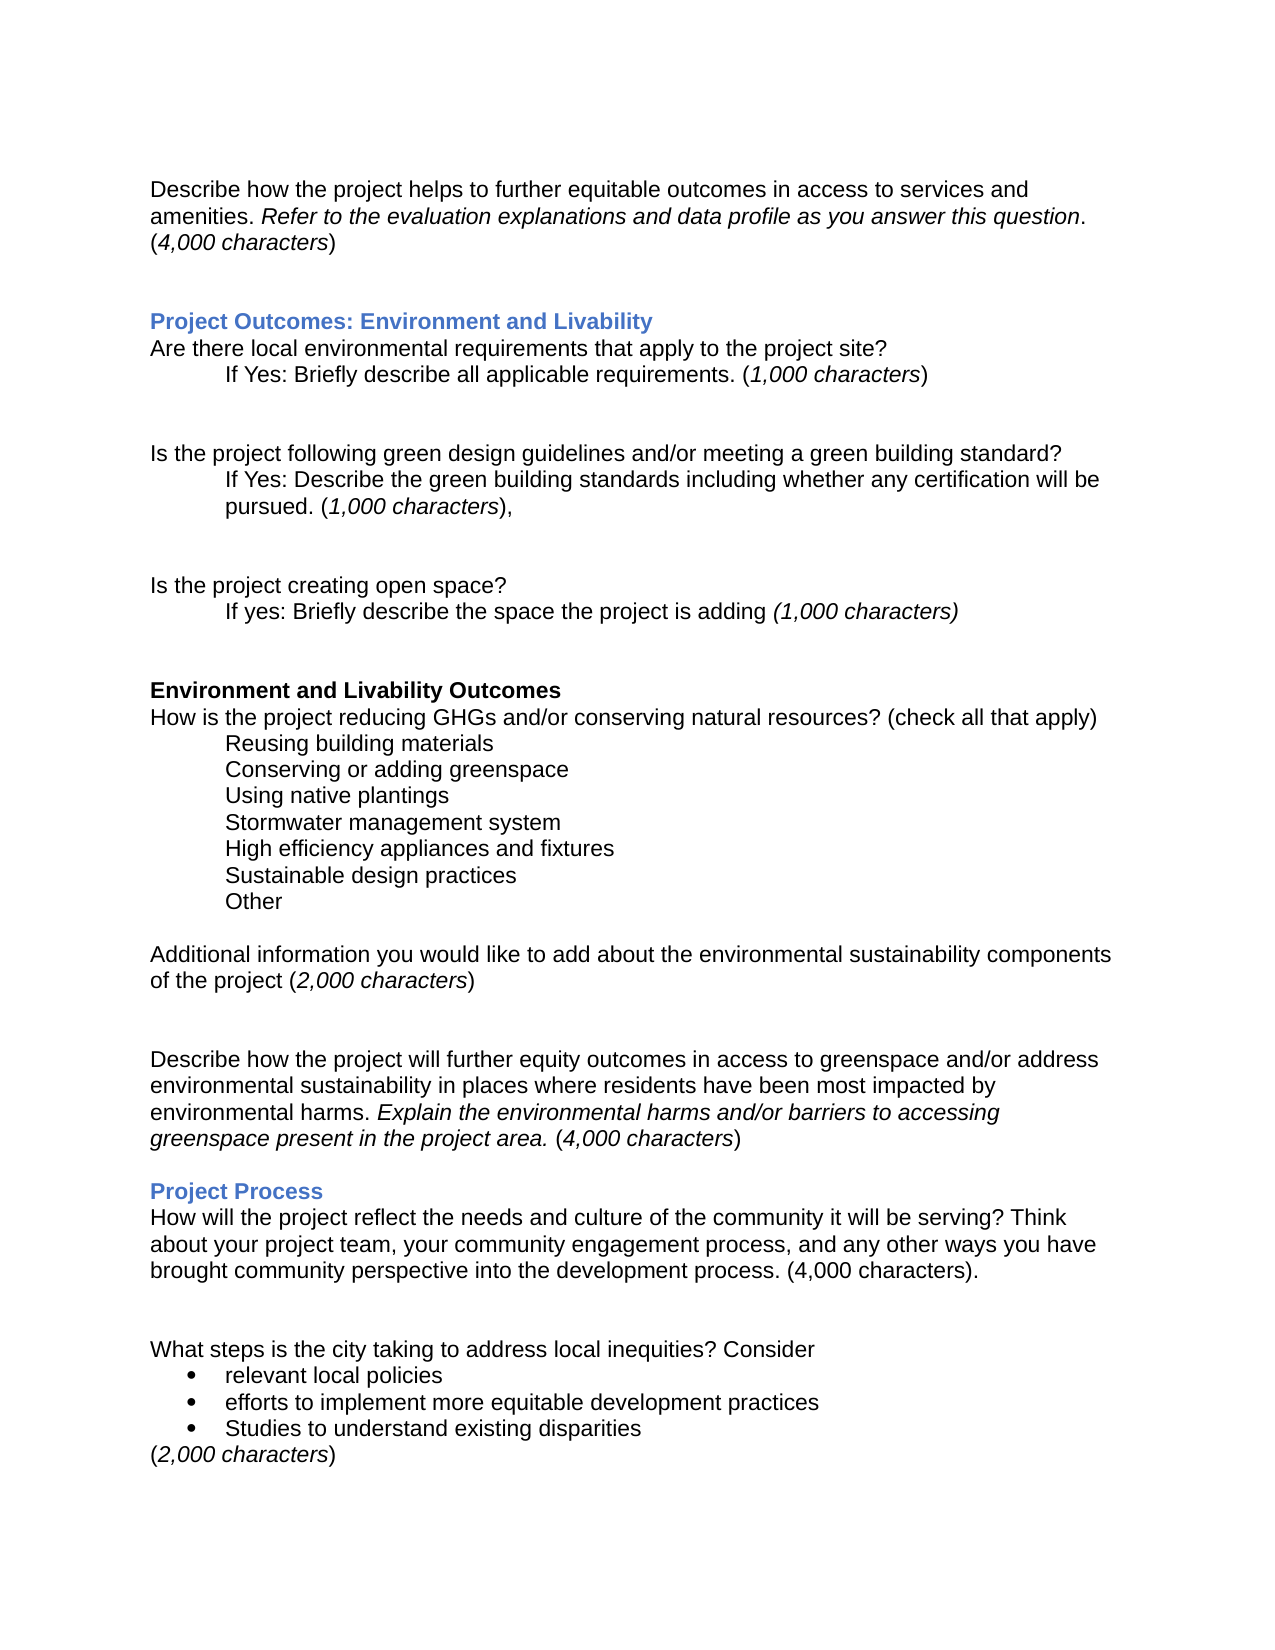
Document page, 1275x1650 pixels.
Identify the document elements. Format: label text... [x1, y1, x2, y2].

text How is the project reducing GHGs and/or conserving natural resources? (check all that apply) [150, 703, 1125, 730]
text Environment and Livability Outcomes [150, 677, 1125, 703]
text Project Outcomes: Environment and Livability [150, 308, 1125, 334]
text If yes: Briefly describe the space the project is adding (1,000 characters) [150, 598, 1125, 624]
text Describe how the project helps to further equitable outcomes in access to services and amenities. Refer to the evaluation explanations and data profile as you answer this question. (4,000 characters) [150, 176, 1125, 255]
list Studies to understand existing disparities [187, 1415, 1125, 1441]
list efforts to implement more equitable development practices [187, 1389, 1125, 1415]
text Sustainable design practices [150, 862, 1125, 888]
text High efficiency appliances and fixtures [150, 835, 1125, 862]
text Stormwater management system [150, 809, 1125, 835]
text Conserving or adding greenspace [150, 756, 1125, 782]
text If Yes: Describe the green building standards including whether any certification will be pursued. (1,000 characters), [225, 466, 1125, 519]
text Are there local environmental requirements that apply to the project site? [150, 334, 1125, 361]
text What steps is the city taking to address local inequities? Consider [150, 1336, 1125, 1362]
text Reusing building materials [150, 730, 1125, 756]
text Project Process [150, 1178, 1125, 1204]
text If Yes: Briefly describe all applicable requirements. (1,000 characters) [150, 361, 1125, 387]
text (2,000 characters) [150, 1441, 1125, 1468]
text How will the project reflect the needs and culture of the community it will be serving? Think about your project team, your community engagement process, and any other ways you have brought community perspective into the development process. (4,000 characters). [150, 1204, 1125, 1283]
text Additional information you would like to add about the environmental sustainability components of the project (2,000 characters) [150, 941, 1125, 993]
list relevant local policies [187, 1362, 1125, 1389]
text Is the project following green design guidelines and/or meeting a green building standard? [150, 440, 1125, 466]
text Other [150, 888, 1125, 914]
text Describe how the project will further equity outcomes in access to greenspace and/or address environmental sustainability in places where residents have been most impacted by environmental harms. Explain the environmental harms and/or barriers to accessing greenspace present in the project area. (4,000 characters) [150, 1046, 1125, 1151]
text Using native plantings [150, 782, 1125, 809]
text Is the project creating open space? [150, 572, 1125, 598]
